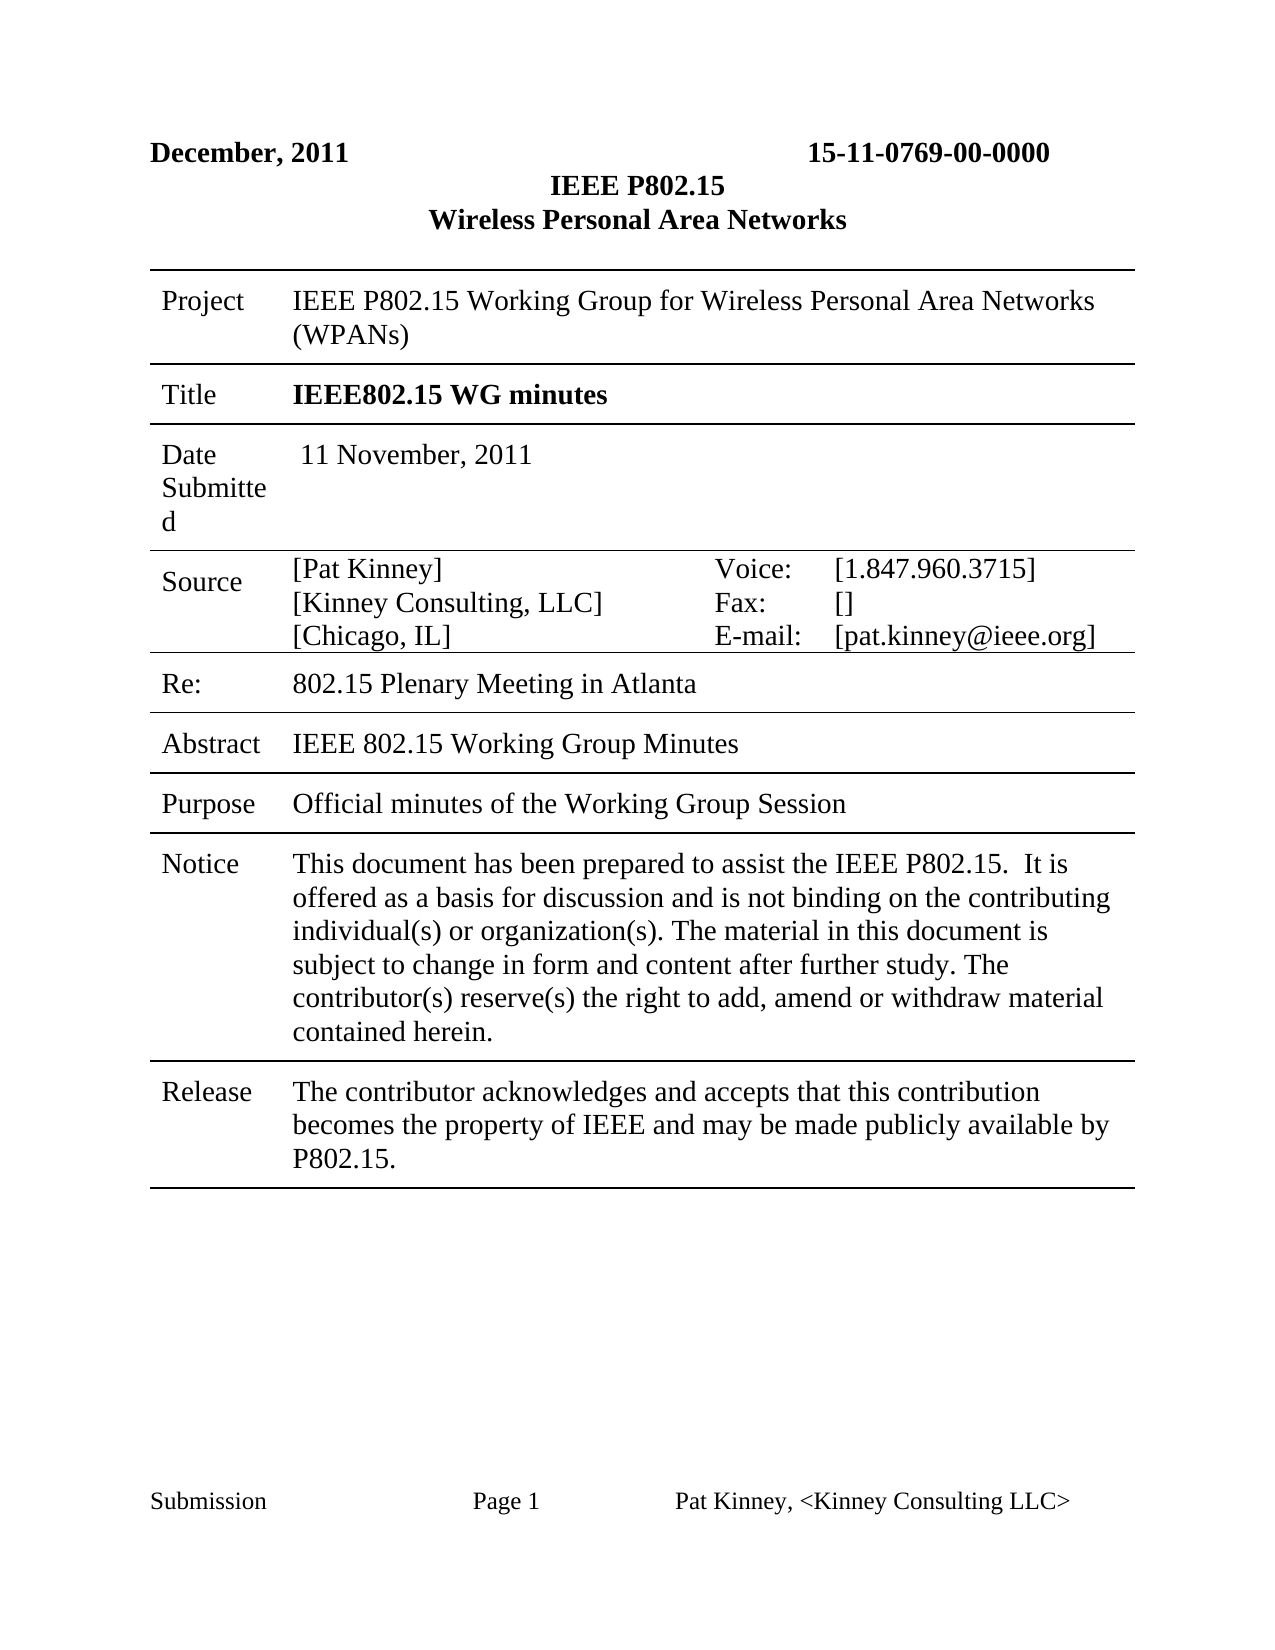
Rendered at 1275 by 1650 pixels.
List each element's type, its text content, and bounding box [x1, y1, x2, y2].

table_cell Notice [150, 834, 281, 1060]
table_cell Title [150, 365, 281, 423]
table_cell Source [150, 551, 281, 652]
table_cell Official minutes of the Working Group Session [281, 774, 1134, 832]
table_cell [Pat Kinney] [Kinney Consulting, LLC] [Chicago, IL] [281, 551, 703, 652]
table_cell 11 November, 2011 [281, 425, 1134, 550]
table_header IEEE P802.15 Working Group for Wireless Personal Area Networks (WPANs) [281, 271, 1134, 363]
table_cell The contributor acknowledges and accepts that this contribution becomes the property of IEEE and may be made publicly available by P802.15. [281, 1062, 1134, 1187]
table_cell Re: [150, 653, 281, 712]
table_cell Voice: [1.847.960.3715] Fax: [] E-mail: [pat.kinney@ieee.org] [703, 551, 1134, 652]
table_cell IEEE802.15 WG minutes [281, 365, 1134, 423]
table_cell This document has been prepared to assist the IEEE P802.15. It is offered as a basis for discussion and is not binding on the contributing individual(s) or organization(s). The material in this document is subject to change in form and content after further study. The contributor(s) reserve(s) the right to add, amend or withdraw material contained herein. [281, 834, 1134, 1060]
text Wireless Personal Area Networks [150, 202, 1125, 236]
text IEEE P802.15 [150, 168, 1125, 202]
table_cell IEEE 802.15 Working Group Minutes [281, 713, 1134, 772]
table_cell Abstract [150, 713, 281, 772]
table_cell Release [150, 1062, 281, 1187]
table_header Project [150, 271, 281, 363]
table_cell Date Submitted [150, 425, 281, 550]
table_cell 802.15 Plenary Meeting in Atlanta [281, 653, 1134, 712]
table_cell Purpose [150, 774, 281, 832]
